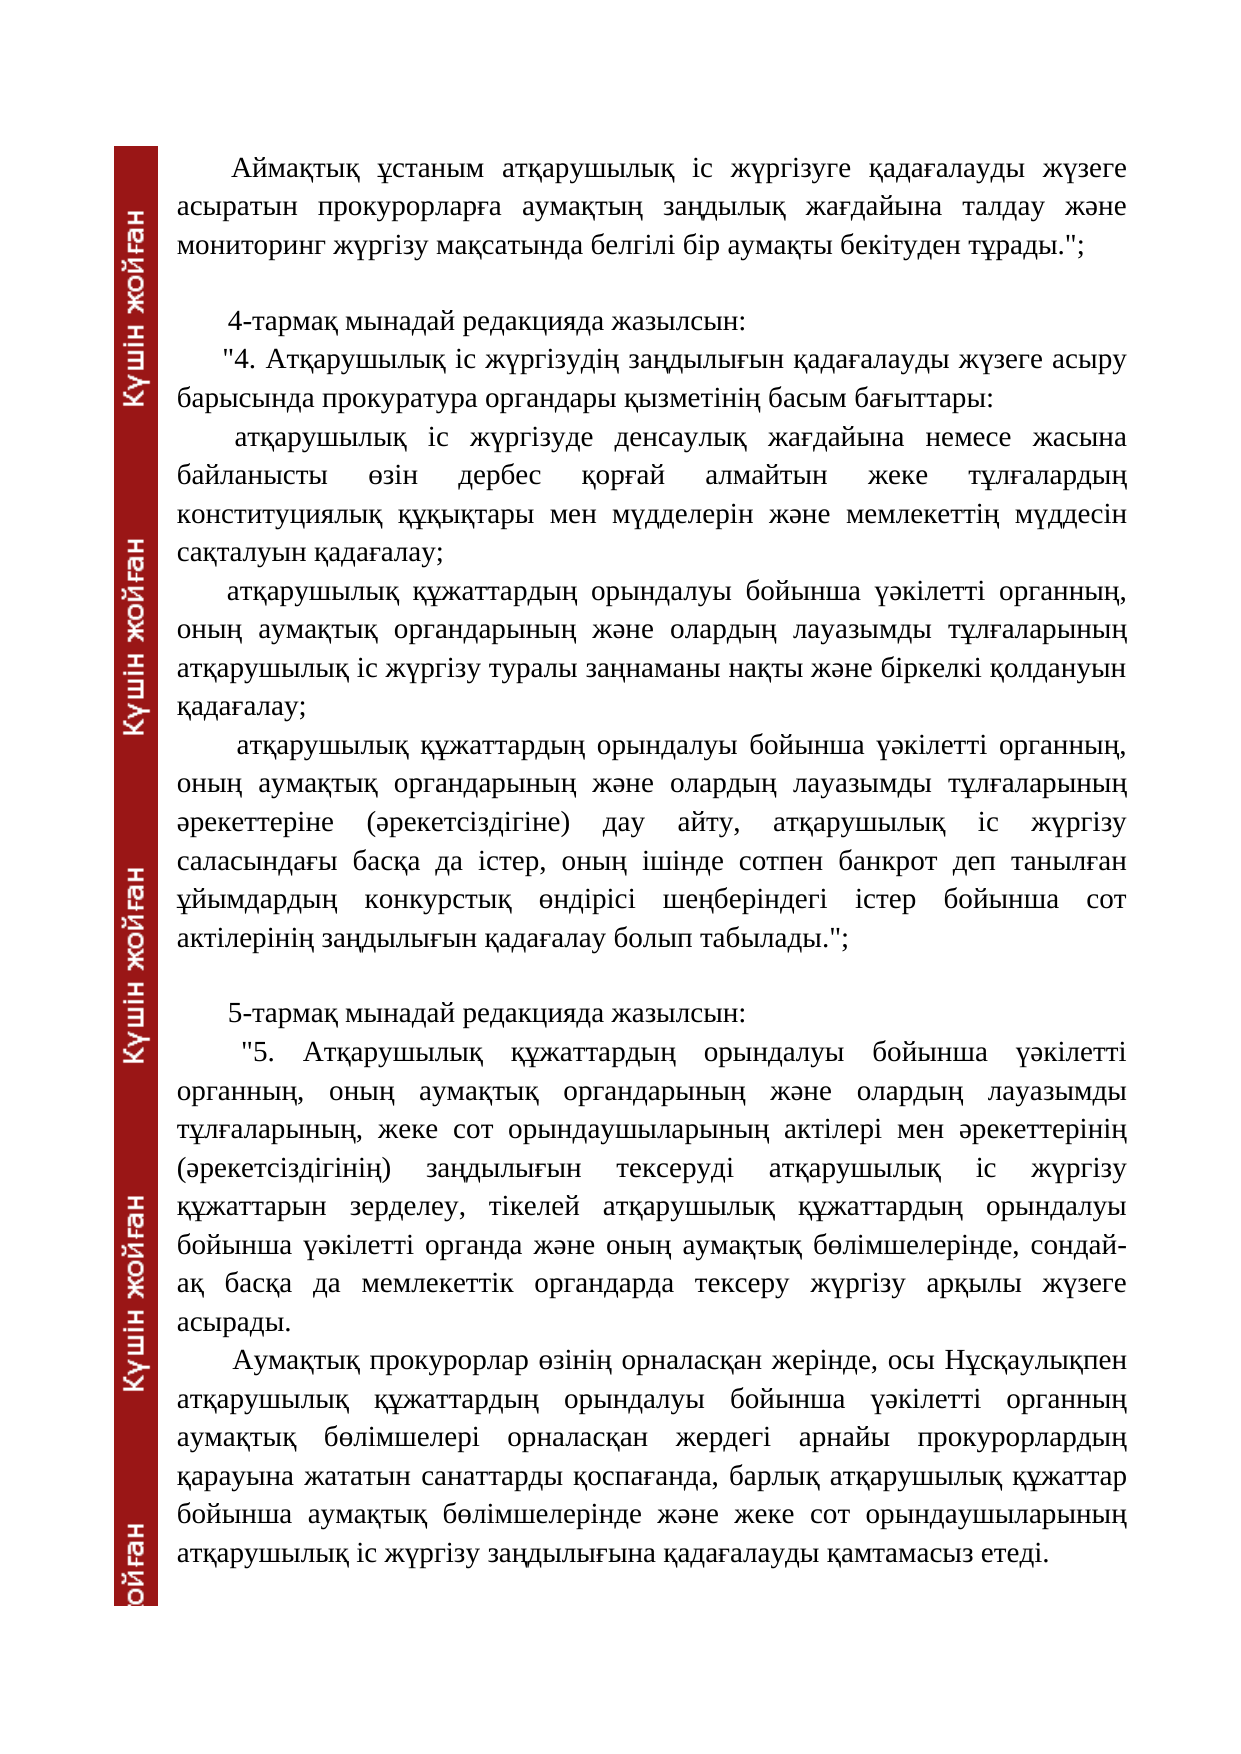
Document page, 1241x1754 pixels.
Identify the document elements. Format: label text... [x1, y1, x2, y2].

picture [114, 722, 158, 727]
text атқарушылық құжаттардың орындалуы бойынша үәкілетті органның, оның аумақтық органдарының және олардың лауазымды тұлғаларының әрекеттеріне (әрекетсіздігіне) дау айту, атқарушылық іс жүргізу саласындағы басқа да істер, оның ішінде сотпен банкрот деп танылған ұйымдардың конкурстық өндірісі шеңберіндегі істер бойынша сот актілерінің заңдылығын қадағалау болып табылады."; [112, 727, 1128, 953]
picture [114, 953, 158, 996]
picture [114, 337, 158, 342]
text 4-тармақ мынадай редакцияда жазылсын: [112, 303, 1128, 337]
text атқарушылық құжаттардың орындалуы бойынша үәкілетті органның, оның аумақтық органдарының және олардың лауазымды тұлғаларының атқарушылық іс жүргізу туралы заңнаманы нақты және біркелкі қолдануын қадағалау; [112, 573, 1128, 722]
text Аймақтық ұстаным атқарушылық іс жүргізуге қадағалауды жүзеге асыратын прокурорларға аумақтың заңдылық жағдайына талдау және мониторинг жүргізу мақсатында белгілі бір аумақты бекітуден тұрады."; [112, 150, 1128, 261]
text 5-тармақ мынадай редакцияда жазылсын: [112, 996, 1128, 1029]
picture [114, 261, 158, 303]
text "4. Атқарушылық іс жүргізудің заңдылығын қадағалауды жүзеге асыру барысында прокуратура органдары қызметінің басым бағыттары: [112, 342, 1128, 414]
text атқарушылық іс жүргізуде денсаулық жағдайына немесе жасына байланысты өзін дербес қорғай алмайтын жеке тұлғалардың конституциялық құқықтары мен мүдделерін және мемлекеттің мүддесін сақталуын қадағалау; [112, 419, 1128, 568]
picture [114, 1029, 158, 1034]
picture [114, 1569, 158, 1606]
text "5. Атқарушылық құжаттардың орындалуы бойынша үәкілетті органның, оның аумақтық органдарының және олардың лауазымды тұлғаларының, жеке сот орындаушыларының актілері мен әрекеттерінің (әрекетсіздігінің) заңдылығын тексеруді атқарушылық іс жүргізу құжаттарын зерделеу, тікелей атқарушылық құжаттардың орындалуы бойынша үәкілетті органда және оның аумақтық бөлімшелерінде, сондай-ақ басқа да мемлекеттік органдарда тексеру жүргізу арқылы жүзеге асырады. [112, 1034, 1128, 1337]
picture [114, 1337, 158, 1342]
text Аумақтық прокурорлар өзінің орналасқан жерінде, осы Нұсқаулықпен атқарушылық құжаттардың орындалуы бойынша үәкілетті органның аумақтық бөлімшелері орналасқан жердегі арнайы прокурорлардың қарауына жататын санаттарды қоспағанда, барлық атқарушылық құжаттар бойынша аумақтық бөлімшелерінде және жеке сот орындаушыларының атқарушылық іс жүргізу заңдылығына қадағалауды қамтамасыз етеді. [112, 1342, 1128, 1569]
picture [114, 146, 158, 150]
picture [114, 414, 158, 419]
picture [114, 568, 158, 573]
